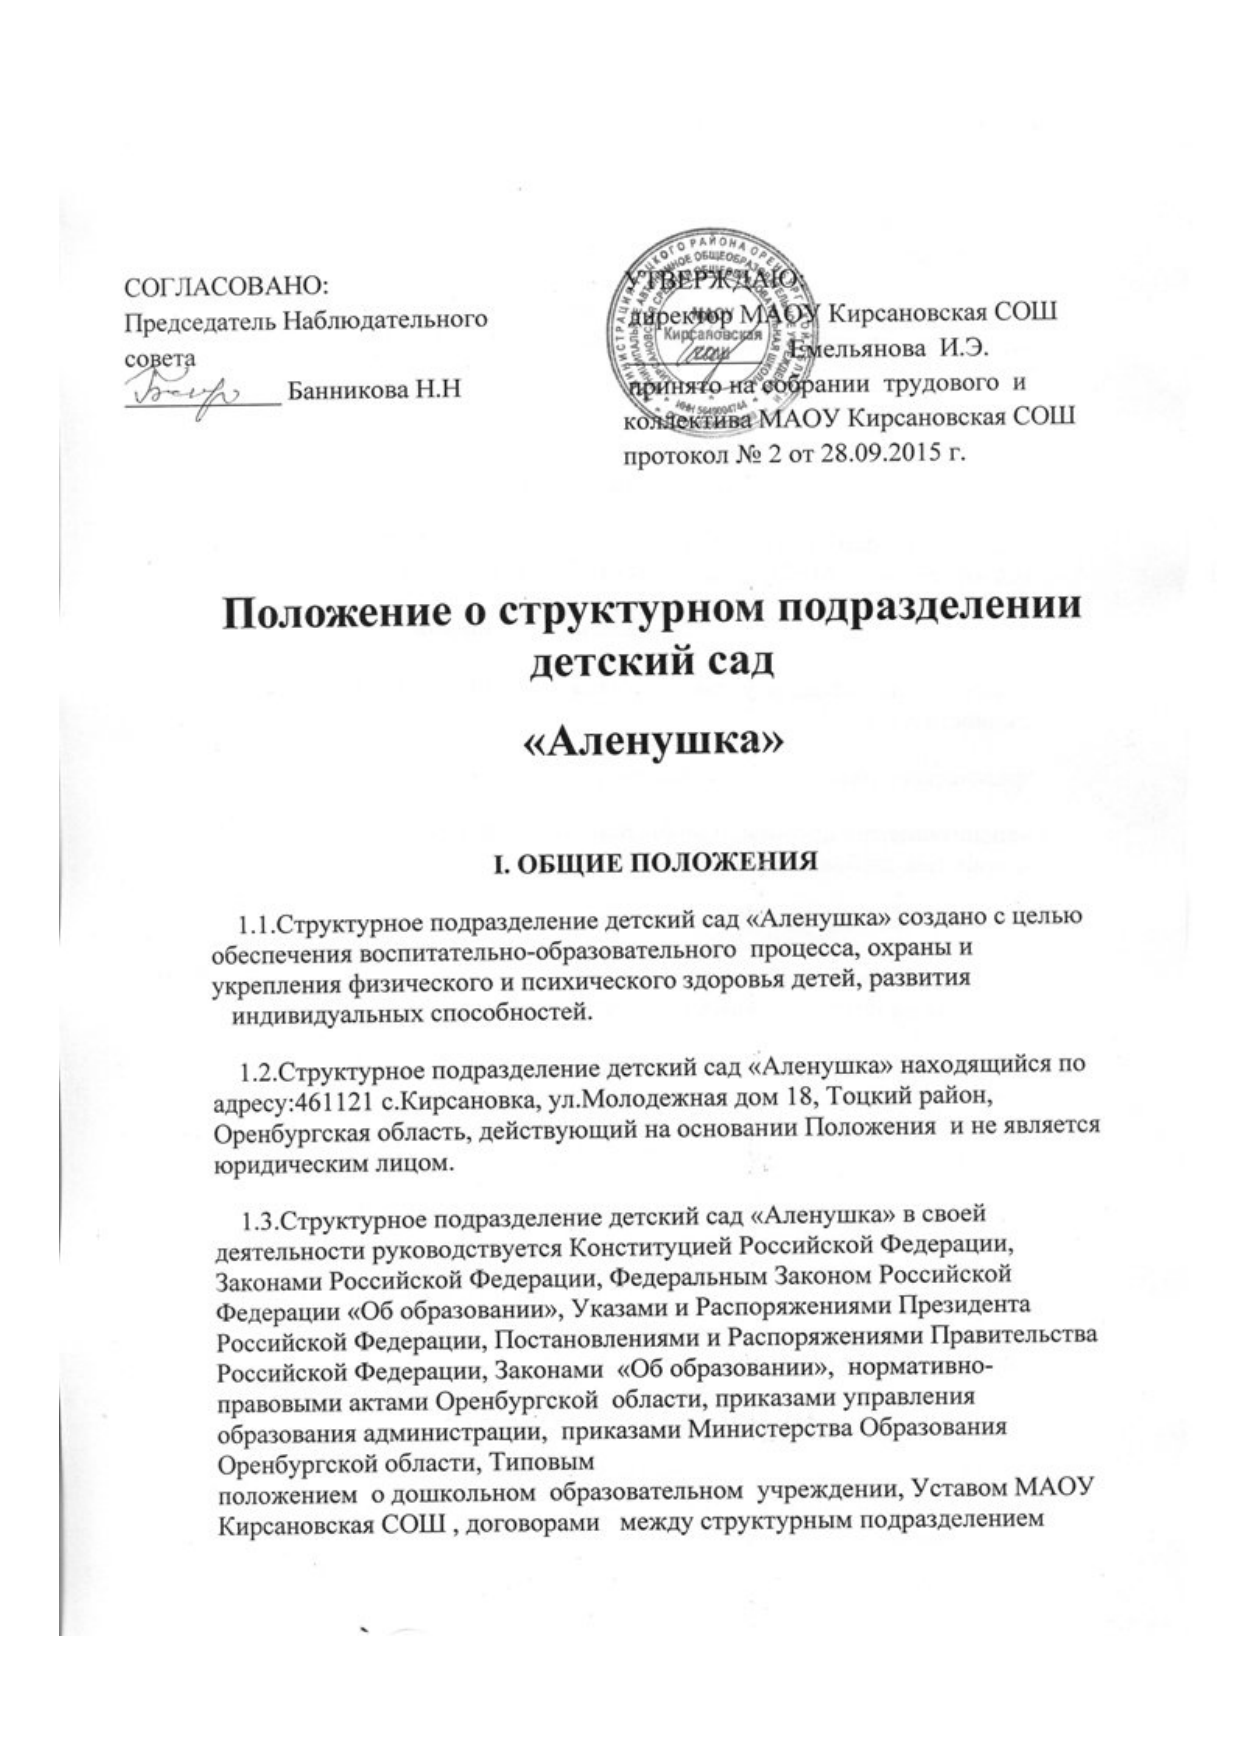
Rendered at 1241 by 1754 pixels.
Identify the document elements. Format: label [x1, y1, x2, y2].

picture [59, 118, 1217, 1636]
